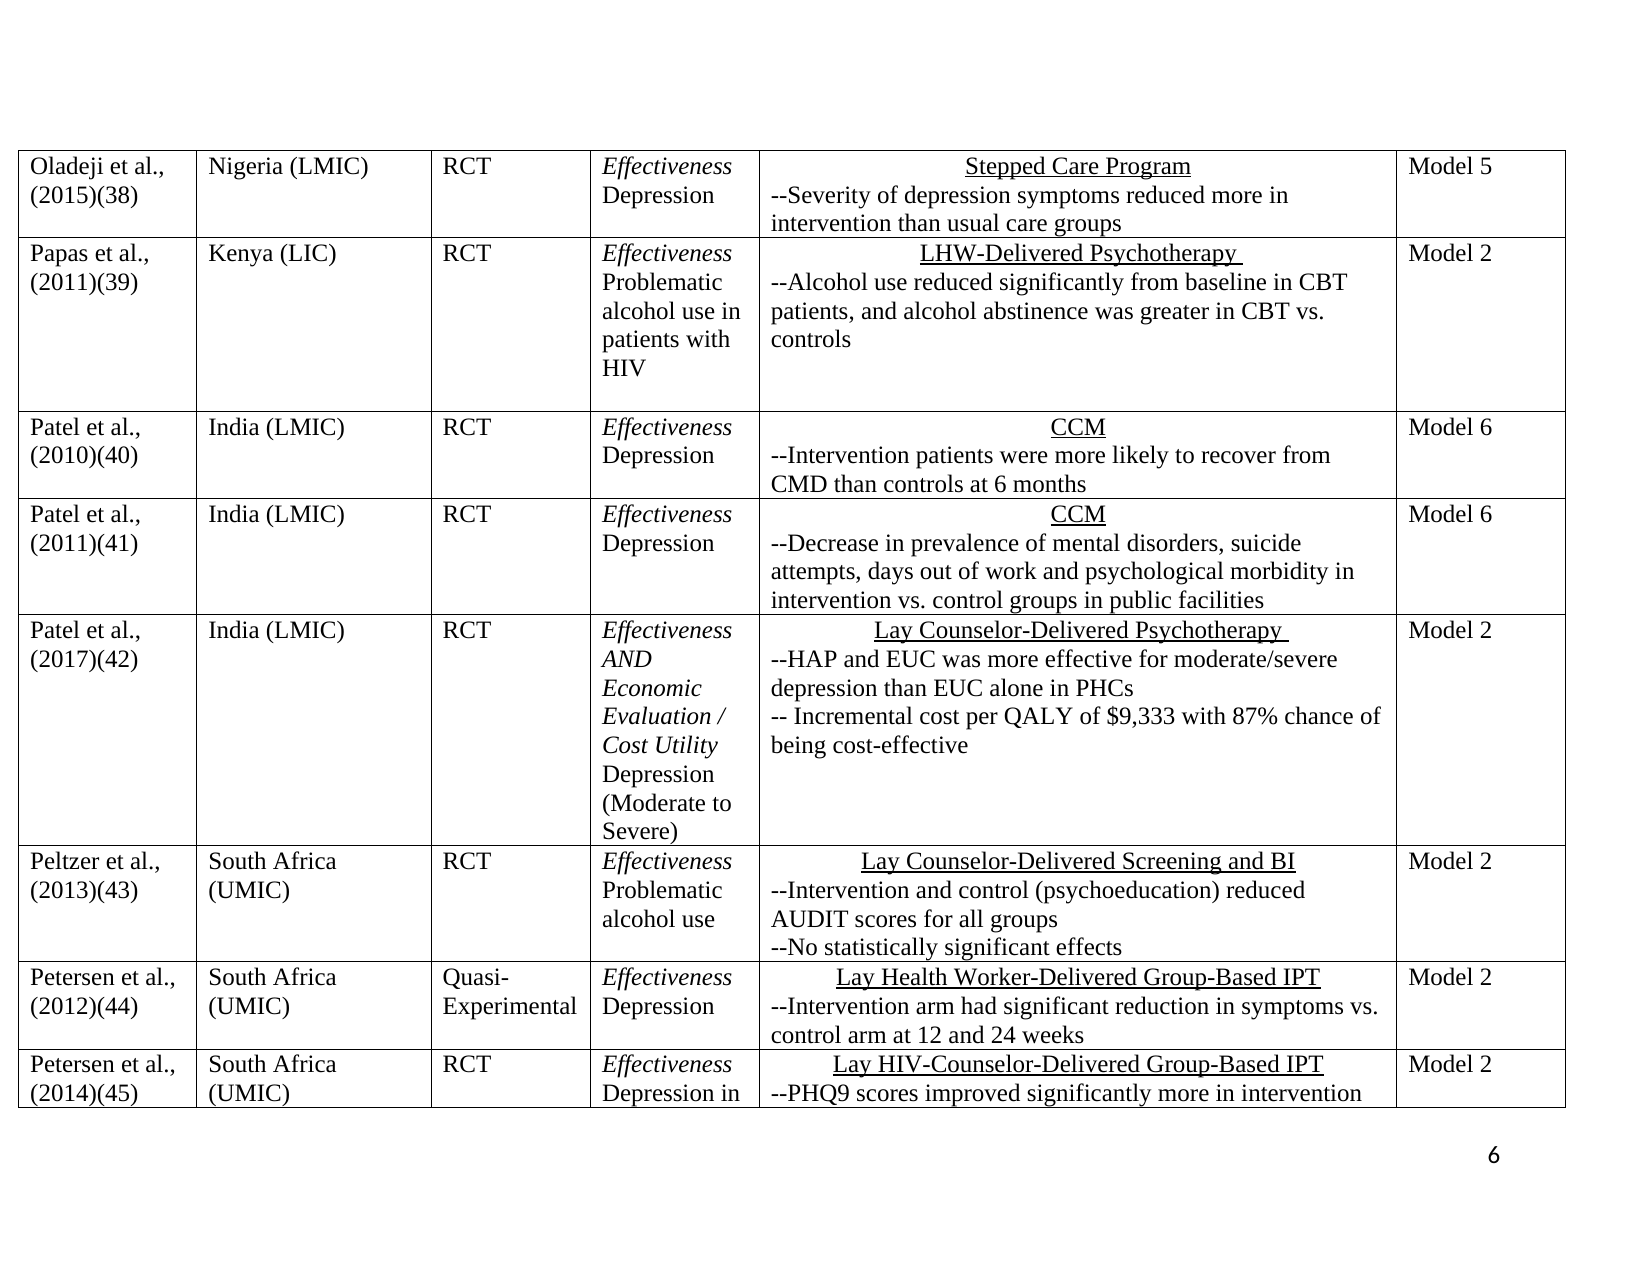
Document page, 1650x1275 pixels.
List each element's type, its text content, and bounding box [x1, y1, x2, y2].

table_cell Petersen et al., (2012)(44) [19, 962, 196, 1048]
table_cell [591, 1050, 759, 1107]
table_cell India (LMIC) [197, 412, 431, 498]
table_cell Effectiveness Depression [591, 412, 759, 498]
table_cell Oladeji et al., (2015)(38) [19, 151, 196, 237]
table_cell Model 2 [1397, 615, 1565, 845]
table_cell RCT [432, 238, 590, 411]
table_cell Stepped Care Program --Severity of depression symptoms reduced more in intervention than usual care groups [760, 151, 1396, 237]
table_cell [760, 1050, 1396, 1107]
table_cell Nigeria (LMIC) [197, 151, 431, 237]
table_cell RCT [432, 846, 590, 961]
table_cell Kenya (LIC) [197, 238, 431, 411]
table_cell Lay Counselor-Delivered Psychotherapy --HAP and EUC was more effective for moderate/severe depression than EUC alone in PHCs -- Incremental cost per QALY of $9,333 with 87% chance of being cost-effective [760, 615, 1396, 845]
table_cell Patel et al., (2011)(41) [19, 499, 196, 614]
table_cell Effectiveness AND Economic Evaluation / Cost Utility Depression (Moderate to Severe) [591, 615, 759, 845]
table_cell Effectiveness Depression [591, 151, 759, 237]
table_cell Effectiveness Problematic alcohol use in patients with HIV [591, 238, 759, 411]
table_cell Quasi-Experimental [432, 962, 590, 1048]
table_cell RCT [432, 499, 590, 614]
table_cell CCM --Decrease in prevalence of mental disorders, suicide attempts, days out of work and psychological morbidity in intervention vs. control groups in public facilities [760, 499, 1396, 614]
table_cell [19, 1050, 196, 1107]
table_cell Model 6 [1397, 499, 1565, 614]
table_cell South Africa (UMIC) [197, 962, 431, 1048]
table_cell South Africa (UMIC) [197, 1050, 431, 1107]
table_cell Model 6 [1397, 412, 1565, 498]
table_cell Lay Health Worker-Delivered Group-Based IPT --Intervention arm had significant reduction in symptoms vs. control arm at 12 and 24 weeks [760, 962, 1396, 1048]
table_cell South Africa (UMIC) [197, 846, 431, 961]
table_cell India (LMIC) [197, 499, 431, 614]
table_cell Model 2 [1397, 238, 1565, 411]
table_cell CCM --Intervention patients were more likely to recover from CMD than controls at 6 months [760, 412, 1396, 498]
table_cell Lay Counselor-Delivered Screening and BI --Intervention and control (psychoeducation) reduced AUDIT scores for all groups --No statistically significant effects [760, 846, 1396, 961]
table_cell Model 2 [1397, 1050, 1565, 1107]
table_cell Effectiveness Depression [591, 499, 759, 614]
table_cell Papas et al., (2011)(39) [19, 238, 196, 411]
table_cell India (LMIC) [197, 615, 431, 845]
table_cell RCT [432, 412, 590, 498]
table_cell Model 2 [1397, 962, 1565, 1048]
table_cell Patel et al., (2017)(42) [19, 615, 196, 845]
table_cell LHW-Delivered Psychotherapy --Alcohol use reduced significantly from baseline in CBT patients, and alcohol abstinence was greater in CBT vs. controls [760, 238, 1396, 411]
table_cell RCT [432, 151, 590, 237]
table_cell Model 5 [1397, 151, 1565, 237]
table_cell Effectiveness Problematic alcohol use [591, 846, 759, 961]
table_cell Model 2 [1397, 846, 1565, 961]
table_cell RCT [432, 1050, 590, 1107]
table_cell RCT [432, 615, 590, 845]
table_cell Peltzer et al., (2013)(43) [19, 846, 196, 961]
table_cell Patel et al., (2010)(40) [19, 412, 196, 498]
table_cell Effectiveness Depression [591, 962, 759, 1048]
